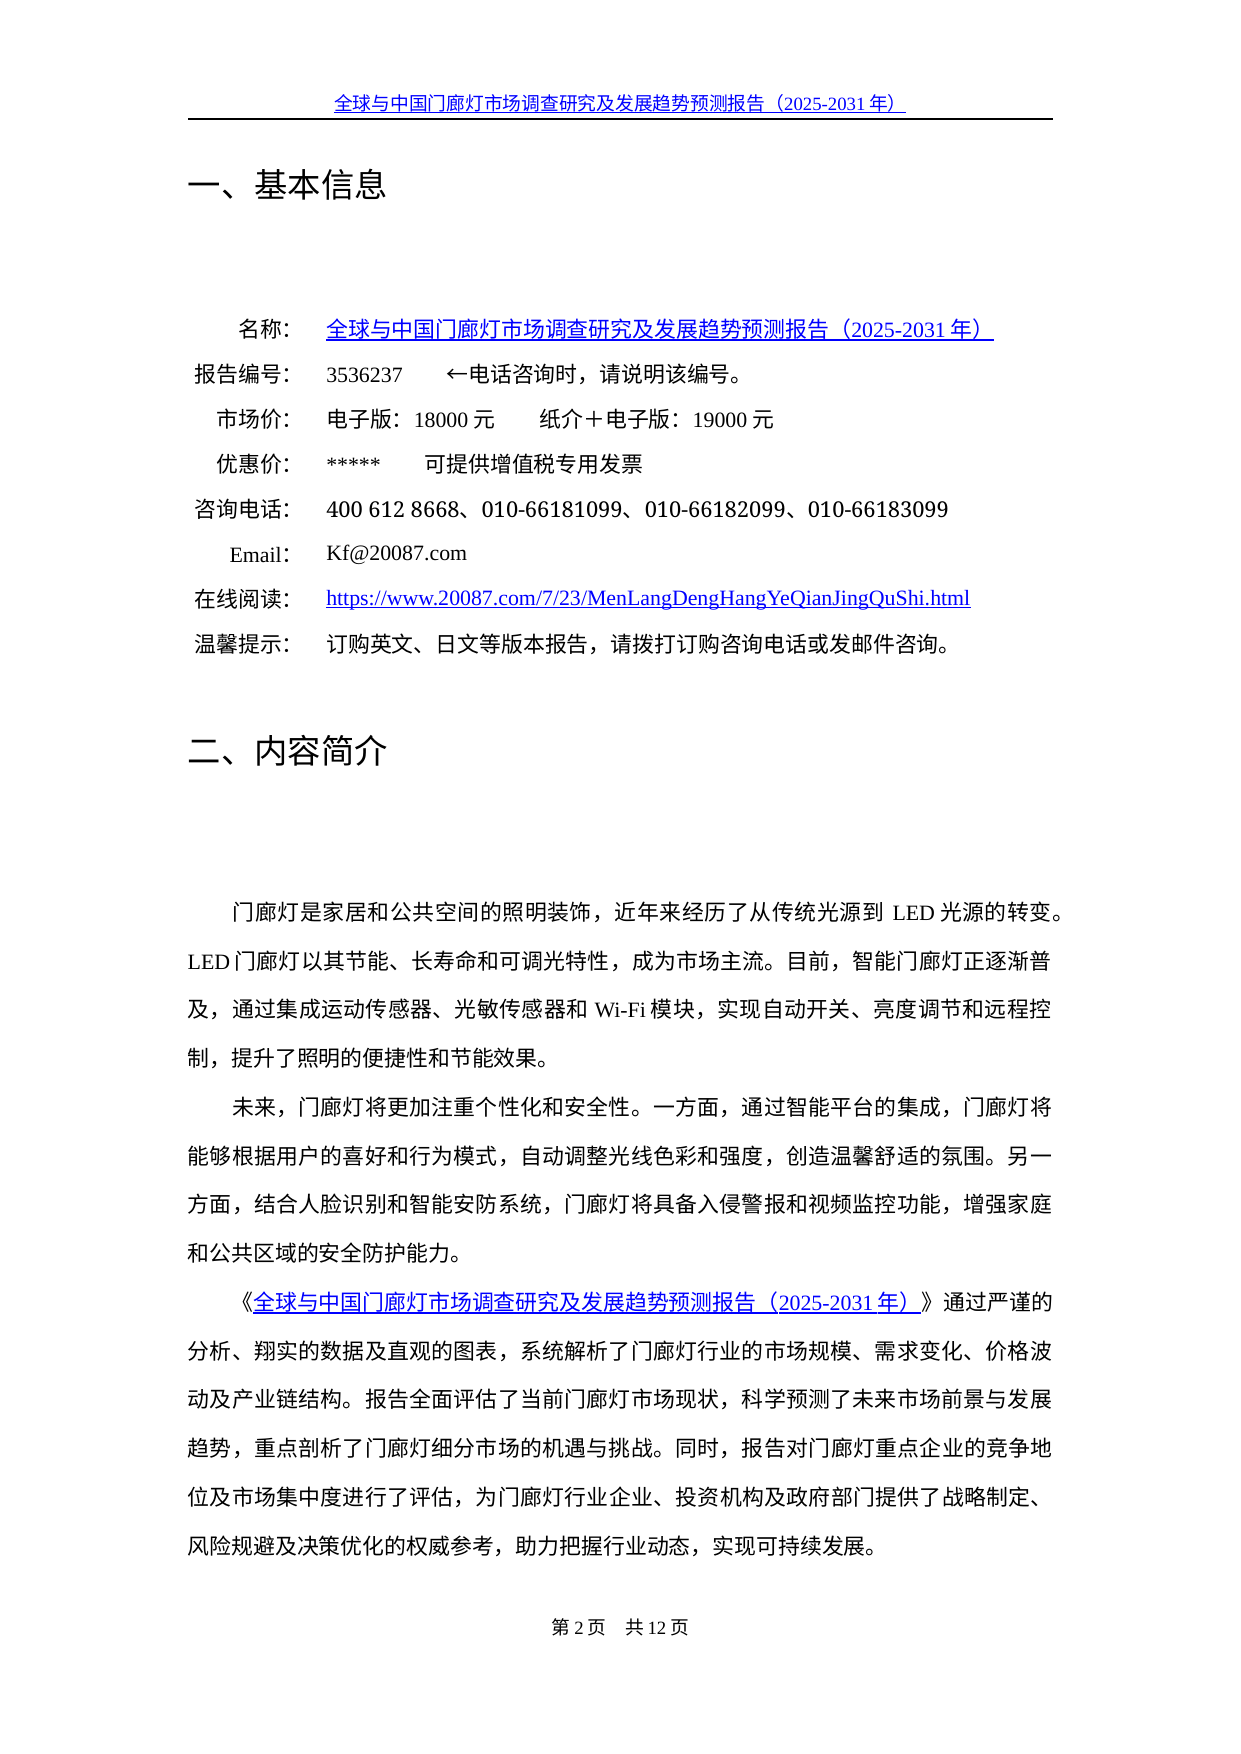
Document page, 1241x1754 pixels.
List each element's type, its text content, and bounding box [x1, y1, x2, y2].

table_cell Kf@20087.com [315, 537, 1073, 582]
table_header 全球与中国门廊灯市场调查研究及发展趋势预测报告（2025-2031年） [315, 312, 1073, 357]
table_cell 温馨提示： [167, 627, 315, 672]
table_cell 在线阅读： [167, 582, 315, 627]
table_cell 400 612 8668、010-66181099、010-66182099、010-66183099 [315, 492, 1073, 537]
table_cell 咨询电话： [167, 492, 315, 537]
table_cell 3536237 ←电话咨询时，请说明该编号。 [315, 357, 1073, 402]
table_cell 订购英文、日文等版本报告，请拨打订购咨询电话或发邮件咨询。 [315, 627, 1073, 672]
table_cell 优惠价： [167, 447, 315, 492]
table_cell ***** 可提供增值税专用发票 [315, 447, 1073, 492]
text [187, 894, 1053, 1561]
table_cell 电子版：18000 元 纸介＋电子版：19000 元 [315, 402, 1073, 447]
title 一、基本信息 [187, 150, 1053, 215]
table_cell [315, 582, 1073, 627]
table_cell 报告编号： [167, 357, 315, 402]
table_header 名称： [167, 312, 315, 357]
table_cell 市场价： [167, 402, 315, 447]
title 二、内容简介 [187, 717, 1053, 782]
table_cell Email： [167, 537, 315, 582]
